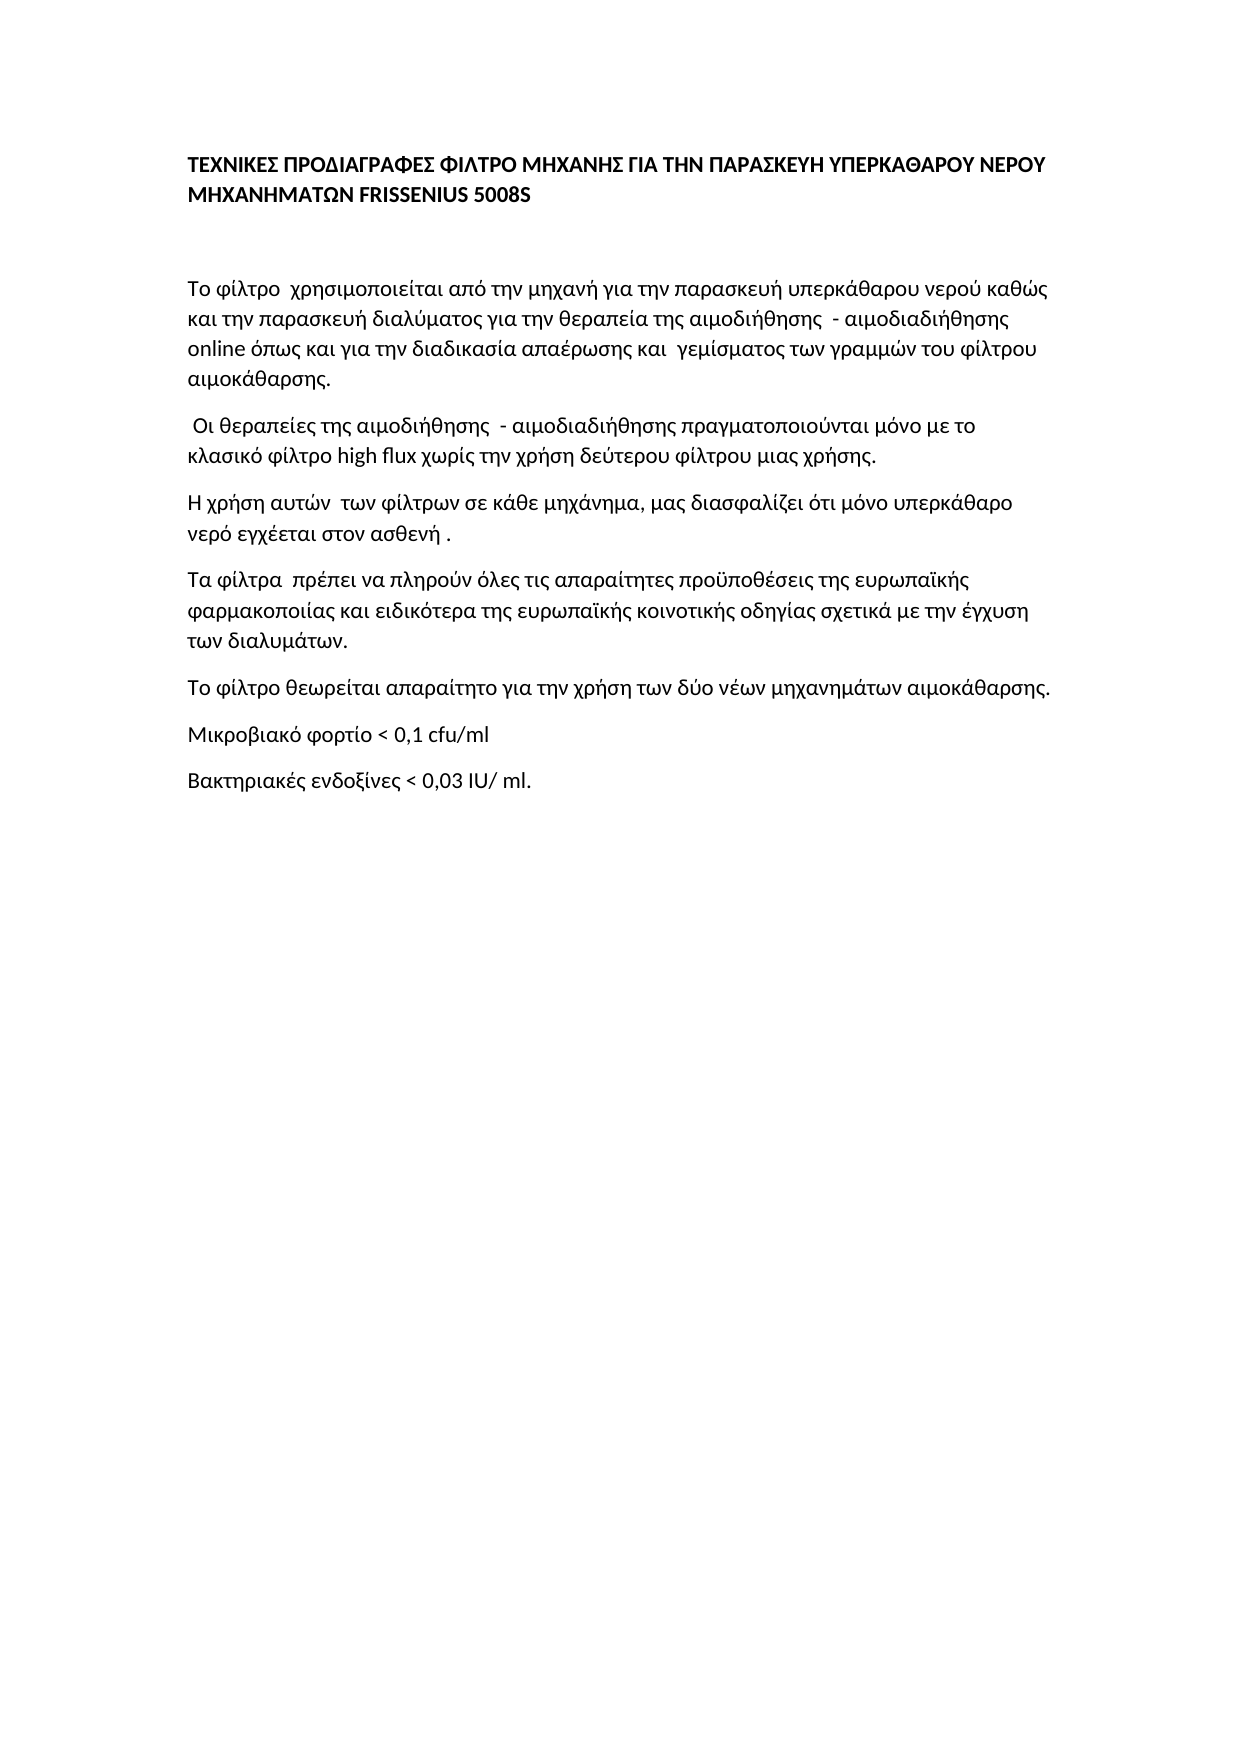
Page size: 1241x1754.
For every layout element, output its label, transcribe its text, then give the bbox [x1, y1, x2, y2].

text Η χρήση αυτών των φίλτρων σε κάθε μηχάνημα, μας διασφαλίζει ότι μόνο υπερκάθαρο νερό εγχέεται στον ασθενή . [187, 488, 1053, 547]
text Τα φίλτρα πρέπει να πληρούν όλες τις απαραίτητες προϋποθέσεις της ευρωπαϊκής φαρμακοποιίας και ειδικότερα της ευρωπαϊκής κοινοτικής οδηγίας σχετικά με την έγχυση των διαλυμάτων. [187, 566, 1053, 654]
text Οι θεραπείες της αιμοδιήθησης - αιμοδιαδιήθησης πραγματοποιούνται μόνο με το κλασικό φίλτρο high flux χωρίς την χρήση δεύτερου φίλτρου μιας χρήσης. [187, 411, 1053, 470]
text ΤΕΧΝΙΚΕΣ ΠΡΟΔΙΑΓΡΑΦΕΣ ΦΙΛΤΡO ΜΗΧΑΝΗΣ ΓΙΑ ΤΗΝ ΠΑΡΑΣΚΕΥΗ ΥΠΕΡΚΑΘΑΡΟΥ ΝΕΡΟΥ ΜΗΧΑΝΗΜΑΤΩΝ FRISSENIUS 5008S [187, 150, 1053, 208]
text Το φίλτρο χρησιμοποιείται από την μηχανή για την παρασκευή υπερκάθαρου νερού καθώς και την παρασκευή διαλύματος για την θεραπεία της αιμοδιήθησης - αιμοδιαδιήθησης online όπως και για την διαδικασία απαέρωσης και γεμίσματος των γραμμών του φίλτρου αιμοκάθαρσης. [187, 274, 1053, 393]
text Το φίλτρο θεωρείται απαραίτητο για την χρήση των δύο νέων μηχανημάτων αιμοκάθαρσης. [187, 673, 1053, 701]
text Βακτηριακές ενδοξίνες < 0,03 IU/ ml. [187, 767, 1053, 795]
text Μικροβιακό φορτίο < 0,1 cfu/ml [187, 720, 1053, 748]
